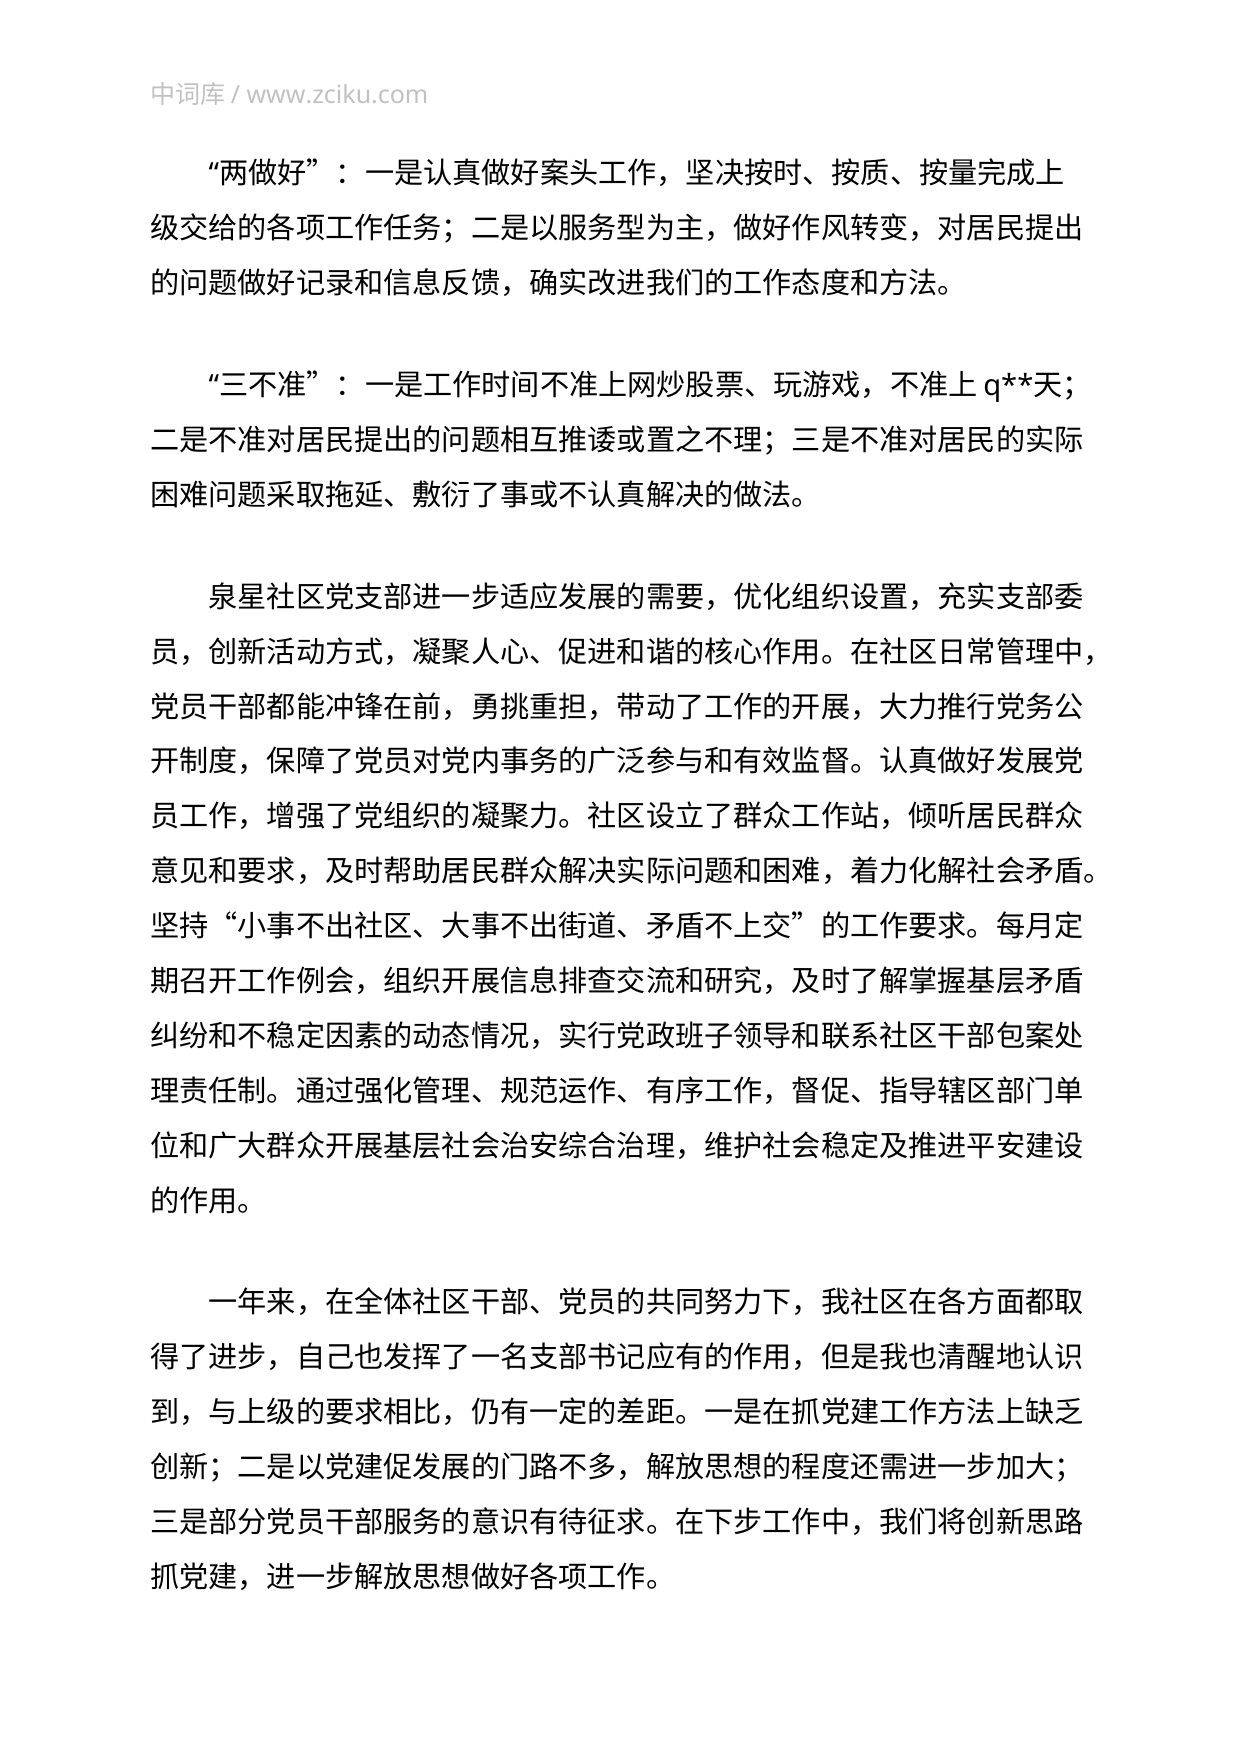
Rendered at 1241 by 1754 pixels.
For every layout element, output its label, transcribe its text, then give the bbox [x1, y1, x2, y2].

text “三不准”：一是工作时间不准上网炒股票、玩游戏，不准上q**天；二是不准对居民提出的问题相互推诿或置之不理；三是不准对居民的实际困难问题采取拖延、敷衍了事或不认真解决的做法。 [150, 362, 1090, 514]
text “两做好”：一是认真做好案头工作，坚决按时、按质、按量完成上级交给的各项工作任务；二是以服务型为主，做好作风转变，对居民提出的问题做好记录和信息反馈，确实改进我们的工作态度和方法。 [150, 150, 1090, 302]
text 一年来，在全体社区干部、党员的共同努力下，我社区在各方面都取得了进步，自己也发挥了一名支部书记应有的作用，但是我也清醒地认识到，与上级的要求相比，仍有一定的差距。一是在抓党建工作方法上缺乏创新；二是以党建促发展的门路不多，解放思想的程度还需进一步加大；三是部分党员干部服务的意识有待征求。在下步工作中，我们将创新思路抓党建，进一步解放思想做好各项工作。 [150, 1279, 1090, 1596]
text 泉星社区党支部进一步适应发展的需要，优化组织设置，充实支部委员，创新活动方式，凝聚人心、促进和谐的核心作用。在社区日常管理中，党员干部都能冲锋在前，勇挑重担，带动了工作的开展，大力推行党务公开制度，保障了党员对党内事务的广泛参与和有效监督。认真做好发展党员工作，增强了党组织的凝聚力。社区设立了群众工作站，倾听居民群众意见和要求，及时帮助居民群众解决实际问题和困难，着力化解社会矛盾。坚持“小事不出社区、大事不出街道、矛盾不上交”的工作要求。每月定期召开工作例会，组织开展信息排查交流和研究，及时了解掌握基层矛盾纠纷和不稳定因素的动态情况，实行党政班子领导和联系社区干部包案处理责任制。通过强化管理、规范运作、有序工作，督促、指导辖区部门单位和广大群众开展基层社会治安综合治理，维护社会稳定及推进平安建设的作用。 [150, 573, 1090, 1219]
